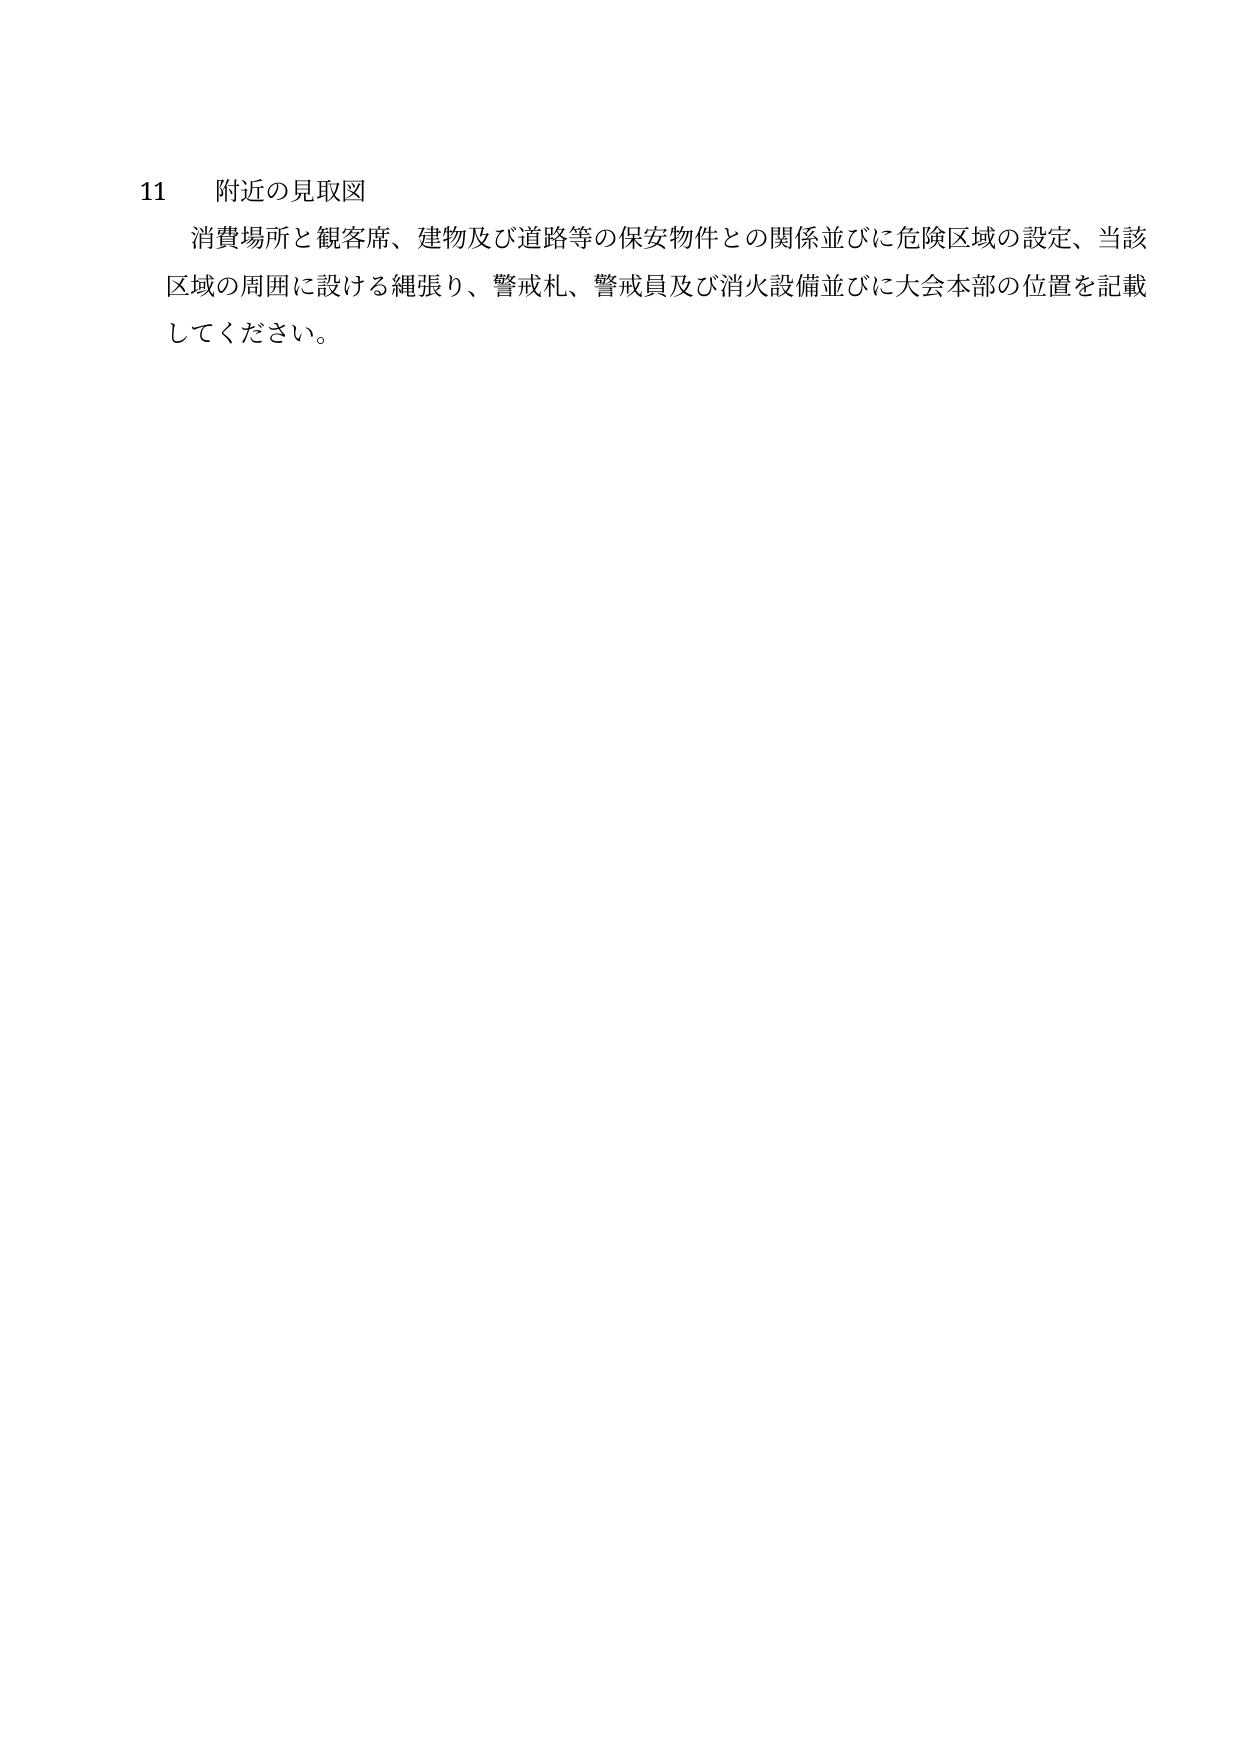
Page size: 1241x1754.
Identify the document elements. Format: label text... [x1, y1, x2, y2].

text 11 附近の見取図 [139, 166, 1148, 213]
text 消費場所と観客席、建物及び道路等の保安物件との関係並びに危険区域の設定、当該区域の周囲に設ける縄張り、警戒札、警戒員及び消火設備並びに大会本部の位置を記載してください。 [164, 213, 1148, 356]
